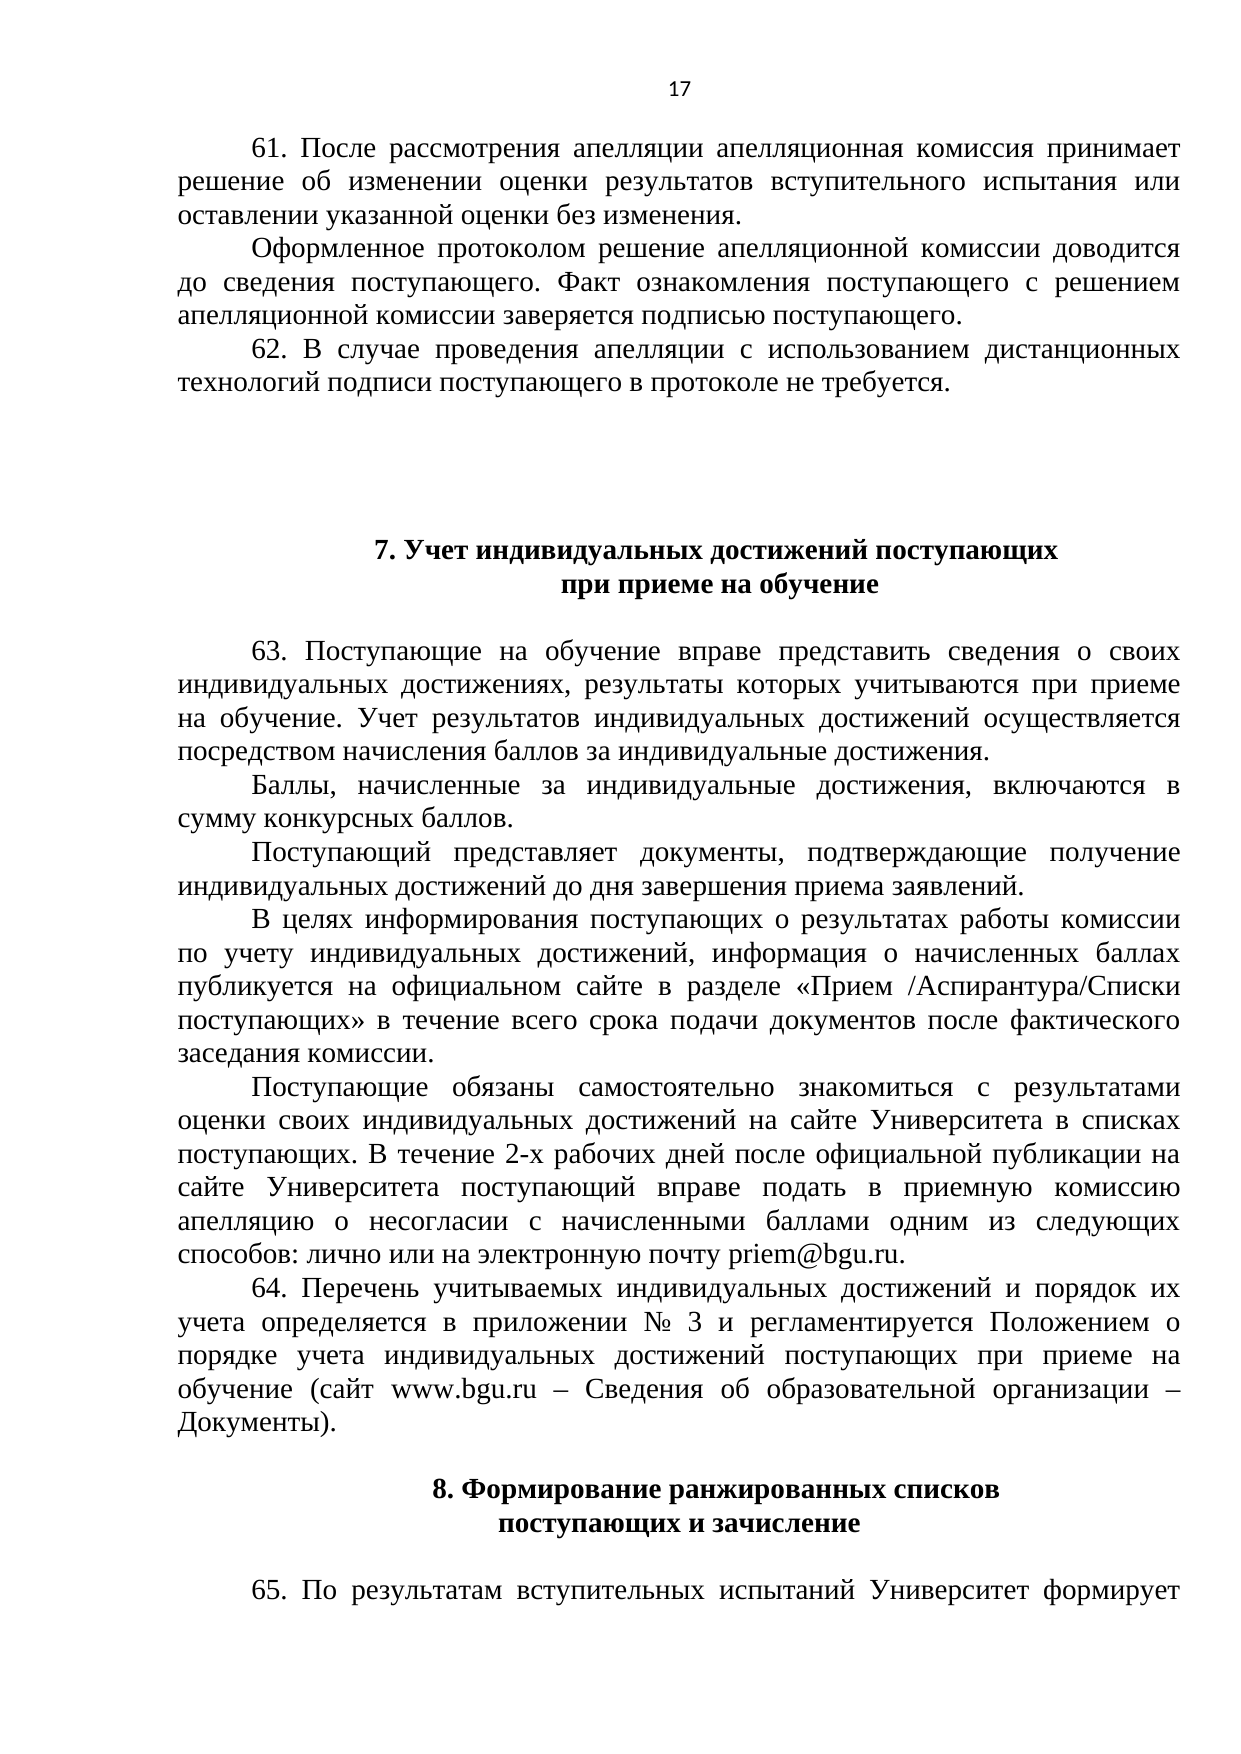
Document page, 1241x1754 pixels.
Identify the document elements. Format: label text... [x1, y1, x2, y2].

text 64. Перечень учитываемых индивидуальных достижений и порядок их учета определяется в приложении № 3 и регламентируется Положением о порядке учета индивидуальных достижений поступающих при приеме на обучение (сайт www.bgu.ru – Сведения об образовательной организации – Документы). [177, 1270, 1181, 1438]
text Поступающий представляет документы, подтверждающие получение индивидуальных достижений до дня завершения приема заявлений. [177, 834, 1181, 901]
text 8. Формирование ранжированных списков [177, 1471, 1181, 1505]
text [177, 1572, 1181, 1606]
text 61. После рассмотрения апелляции апелляционная комиссия принимает решение об изменении оценки результатов вступительного испытания или оставлении указанной оценки без изменения. [177, 130, 1181, 230]
text Оформленное протоколом решение апелляционной комиссии доводится до сведения поступающего. Факт ознакомления поступающего с решением апелляционной комиссии заверяется подписью поступающего. [177, 230, 1181, 331]
text 7. Учет индивидуальных достижений поступающих [177, 532, 1181, 566]
text поступающих и зачисление [177, 1505, 1181, 1538]
text Баллы, начисленные за индивидуальные достижения, включаются в сумму конкурсных баллов. [177, 767, 1181, 834]
text В целях информирования поступающих о результатах работы комиссии по учету индивидуальных достижений, информация о начисленных баллах публикуется на официальном сайте в разделе «Прием /Аспирантура/Списки поступающих» в течение всего срока подачи документов после фактического заседания комиссии. [177, 901, 1181, 1069]
text Поступающие обязаны самостоятельно знакомиться с результатами оценки своих индивидуальных достижений на сайте Университета в списках поступающих. В течение 2-х рабочих дней после официальной публикации на сайте Университета поступающий вправе подать в приемную комиссию апелляцию о несогласии с начисленными баллами одним из следующих способов: лично или на электронную почту priem@bgu.ru. [177, 1069, 1181, 1270]
text 62. В случае проведения апелляции с использованием дистанционных технологий подписи поступающего в протоколе не требуется. [177, 331, 1181, 398]
text при приеме на обучение [177, 566, 1181, 599]
text 63. Поступающие на обучение вправе представить сведения о своих индивидуальных достижениях, результаты которых учитываются при приеме на обучение. Учет результатов индивидуальных достижений осуществляется посредством начисления баллов за индивидуальные достижения. [177, 633, 1181, 767]
